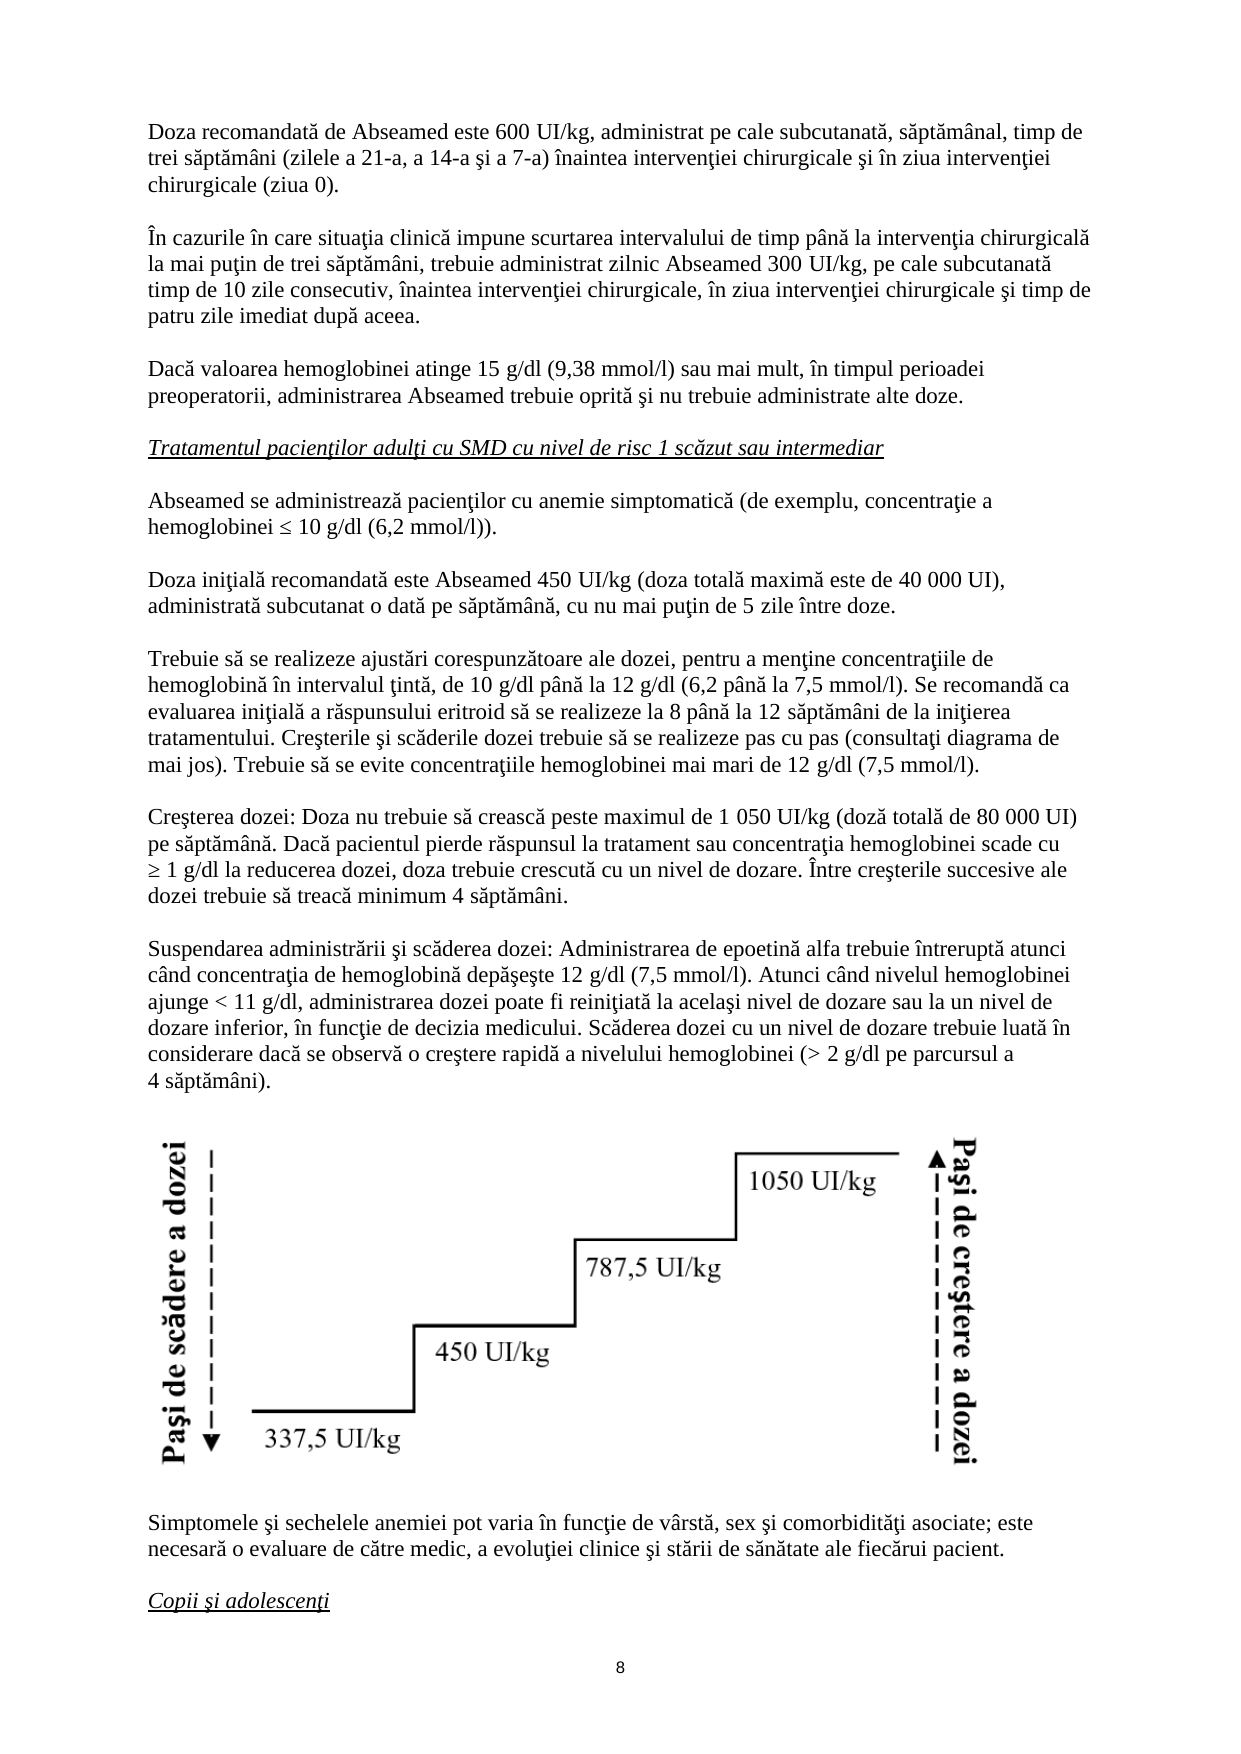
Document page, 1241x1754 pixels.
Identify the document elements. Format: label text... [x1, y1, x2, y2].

text Suspendarea administrării şi scăderea dozei: Administrarea de epoetină alfa trebuie întreruptă atunci când concentraţia de hemoglobină depăşeşte 12 g/dl (7,5 mmol/l). Atunci când nivelul hemoglobinei ajunge < 11 g/dl, administrarea dozei poate fi reiniţiată la acelaşi nivel de dozare sau la un nivel de dozare inferior, în funcţie de decizia medicului. Scăderea dozei cu un nivel de dozare trebuie luată în considerare dacă se observă o creştere rapidă a nivelului hemoglobinei (> 2 g/dl pe parcursul a 4 săptămâni). [148, 935, 1092, 1093]
text Creşterea dozei: Doza nu trebuie să crească peste maximul de 1 050 UI/kg (doză totală de 80 000 UI) pe săptămână. Dacă pacientul pierde răspunsul la tratament sau concentraţia hemoglobinei scade cu ≥ 1 g/dl la reducerea dozei, doza trebuie crescută cu un nivel de dozare. Între creşterile succesive ale dozei trebuie să treacă minimum 4 săptămâni. [148, 803, 1092, 909]
text Doza recomandată de Abseamed este 600 UI/kg, administrat pe cale subcutanată, săptămânal, timp de trei săptămâni (zilele a 21-a, a 14-a şi a 7-a) înaintea intervenţiei chirurgicale şi în ziua intervenţiei chirurgicale (ziua 0). [148, 118, 1092, 197]
text Trebuie să se realizeze ajustări corespunzătoare ale dozei, pentru a menţine concentraţiile de hemoglobină în intervalul ţintă, de 10 g/dl până la 12 g/dl (6,2 până la 7,5 mmol/l). Se recomandă ca evaluarea iniţială a răspunsului eritroid să se realizeze la 8 până la 12 săptămâni de la iniţierea tratamentului. Creşterile şi scăderile dozei trebuie să se realizeze pas cu pas (consultaţi diagrama de mai jos). Trebuie să se evite concentraţiile hemoglobinei mai mari de 12 g/dl (7,5 mmol/l). [148, 645, 1092, 777]
picture [147, 1119, 992, 1482]
text Abseamed se administrează pacienţilor cu anemie simptomatică (de exemplu, concentraţie a hemoglobinei ≤ 10 g/dl (6,2 mmol/l)). [148, 487, 1092, 540]
text Copii şi adolescenţi [148, 1588, 1092, 1614]
text Tratamentul pacienţilor adulţi cu SMD cu nivel de risc 1 scăzut sau intermediar [148, 434, 1092, 461]
text Doza iniţială recomandată este Abseamed 450 UI/kg (doza totală maximă este de 40 000 UI), administrată subcutanat o dată pe săptămână, cu nu mai puţin de 5 zile între doze. [148, 566, 1092, 619]
text În cazurile în care situaţia clinică impune scurtarea intervalului de timp până la intervenţia chirurgicală la mai puţin de trei săptămâni, trebuie administrat zilnic Abseamed 300 UI/kg, pe cale subcutanată timp de 10 zile consecutiv, înaintea intervenţiei chirurgicale, în ziua intervenţiei chirurgicale şi timp de patru zile imediat după aceea. [148, 223, 1092, 329]
text Dacă valoarea hemoglobinei atinge 15 g/dl (9,38 mmol/l) sau mai mult, în timpul perioadei preoperatorii, administrarea Abseamed trebuie oprită şi nu trebuie administrate alte doze. [148, 355, 1092, 408]
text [148, 1508, 1092, 1561]
